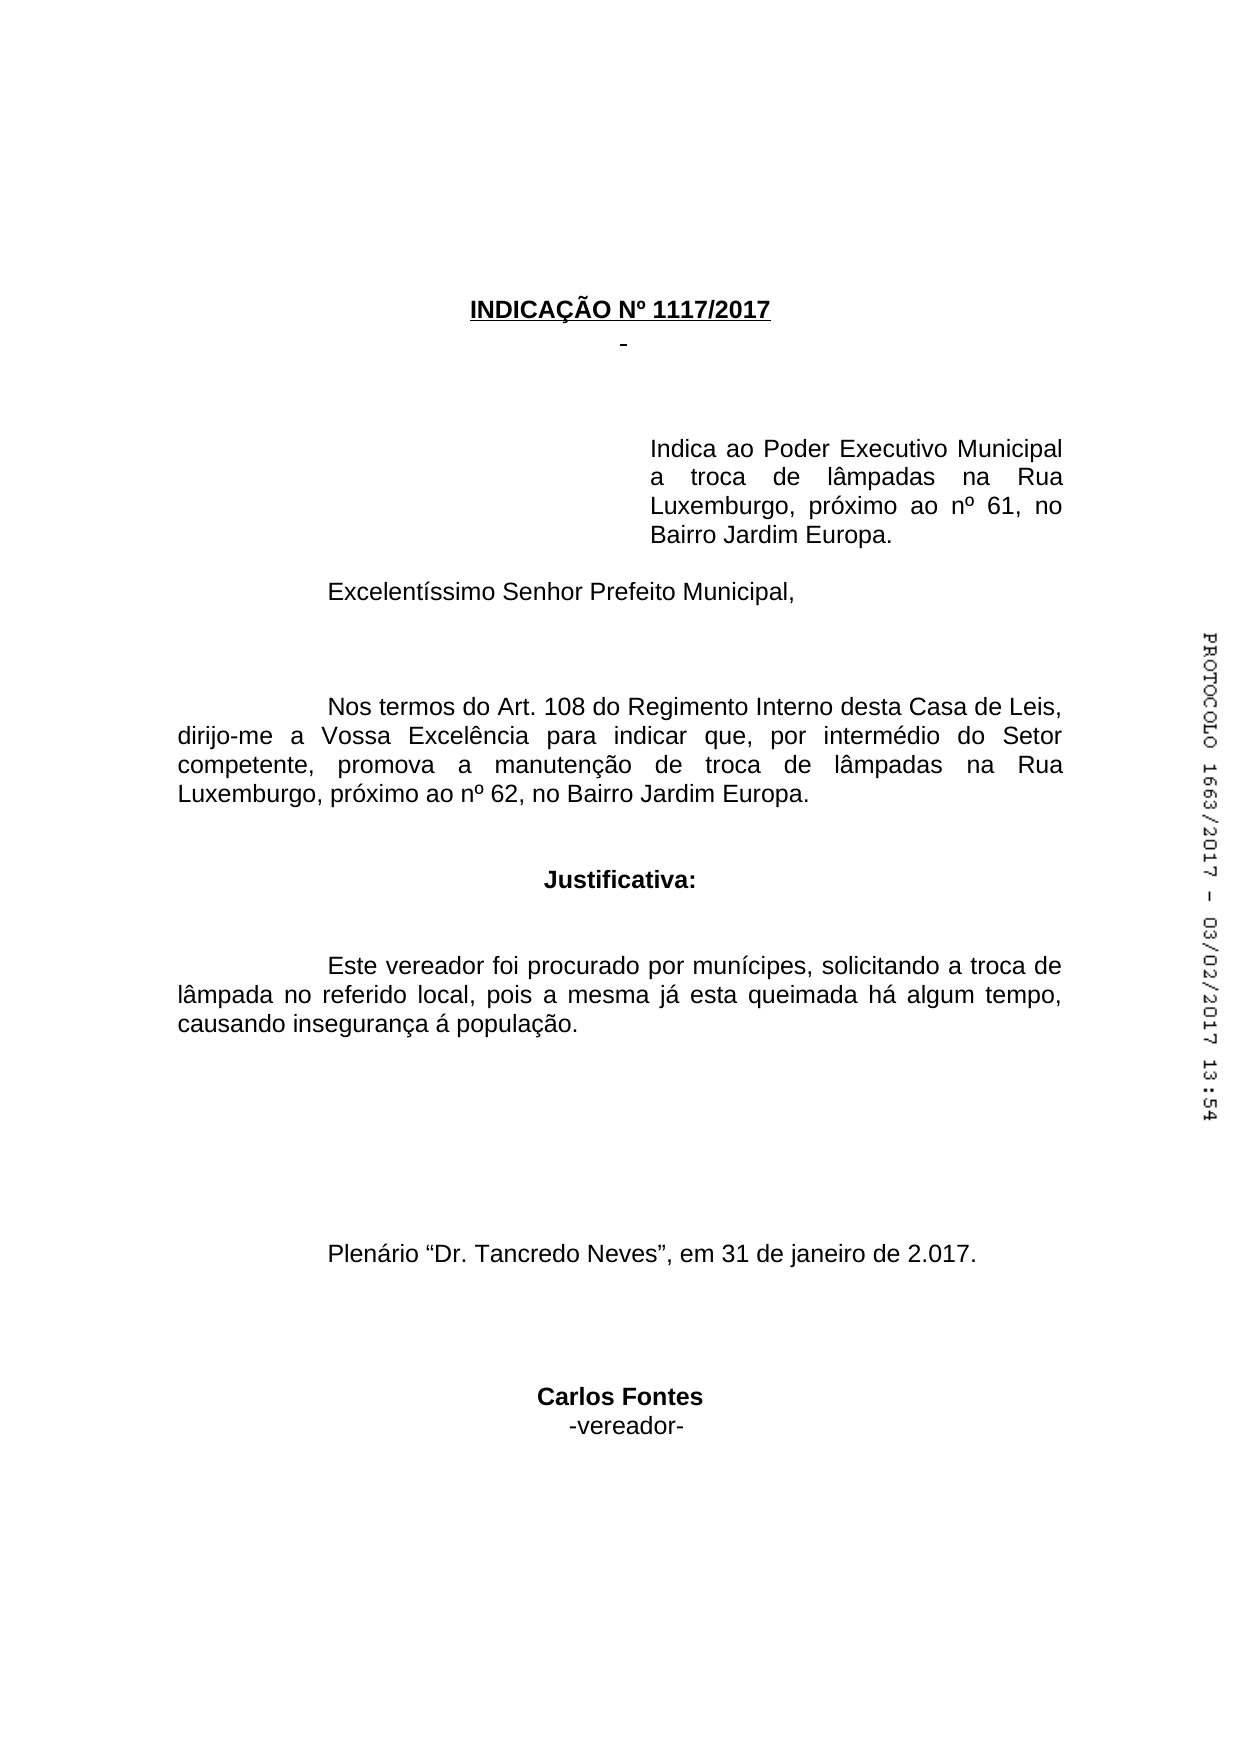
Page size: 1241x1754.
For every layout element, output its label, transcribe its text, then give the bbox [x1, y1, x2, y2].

title INDICAÇÃO Nº 1117/2017 [177, 294, 1063, 323]
text Excelentíssimo Senhor Prefeito Municipal, [177, 577, 1063, 606]
text Justificativa: [177, 865, 1063, 894]
text Indica ao Poder Executivo Municipal a troca de lâmpadas na Rua Luxemburgo, próximo ao nº 61, no Bairro Jardim Europa. [650, 434, 1063, 549]
text Plenário “Dr. Tancredo Neves”, em 31 de janeiro de 2.017. [177, 1239, 1063, 1267]
text Nos termos do Art. 108 do Regimento Interno desta Casa de Leis, dirijo-me a Vossa Excelência para indicar que, por intermédio do Setor competente, promova a manutenção de troca de lâmpadas na Rua Luxemburgo, próximo ao nº 62, no Bairro Jardim Europa. [177, 692, 1063, 807]
text Este vereador foi procurado por munícipes, solicitando a troca de lâmpada no referido local, pois a mesma já esta queimada há algum tempo, causando insegurança á população. [177, 951, 1063, 1037]
text Carlos Fontes [177, 1382, 1063, 1411]
text -vereador- [177, 1411, 1063, 1440]
picture [1177, 629, 1241, 1125]
